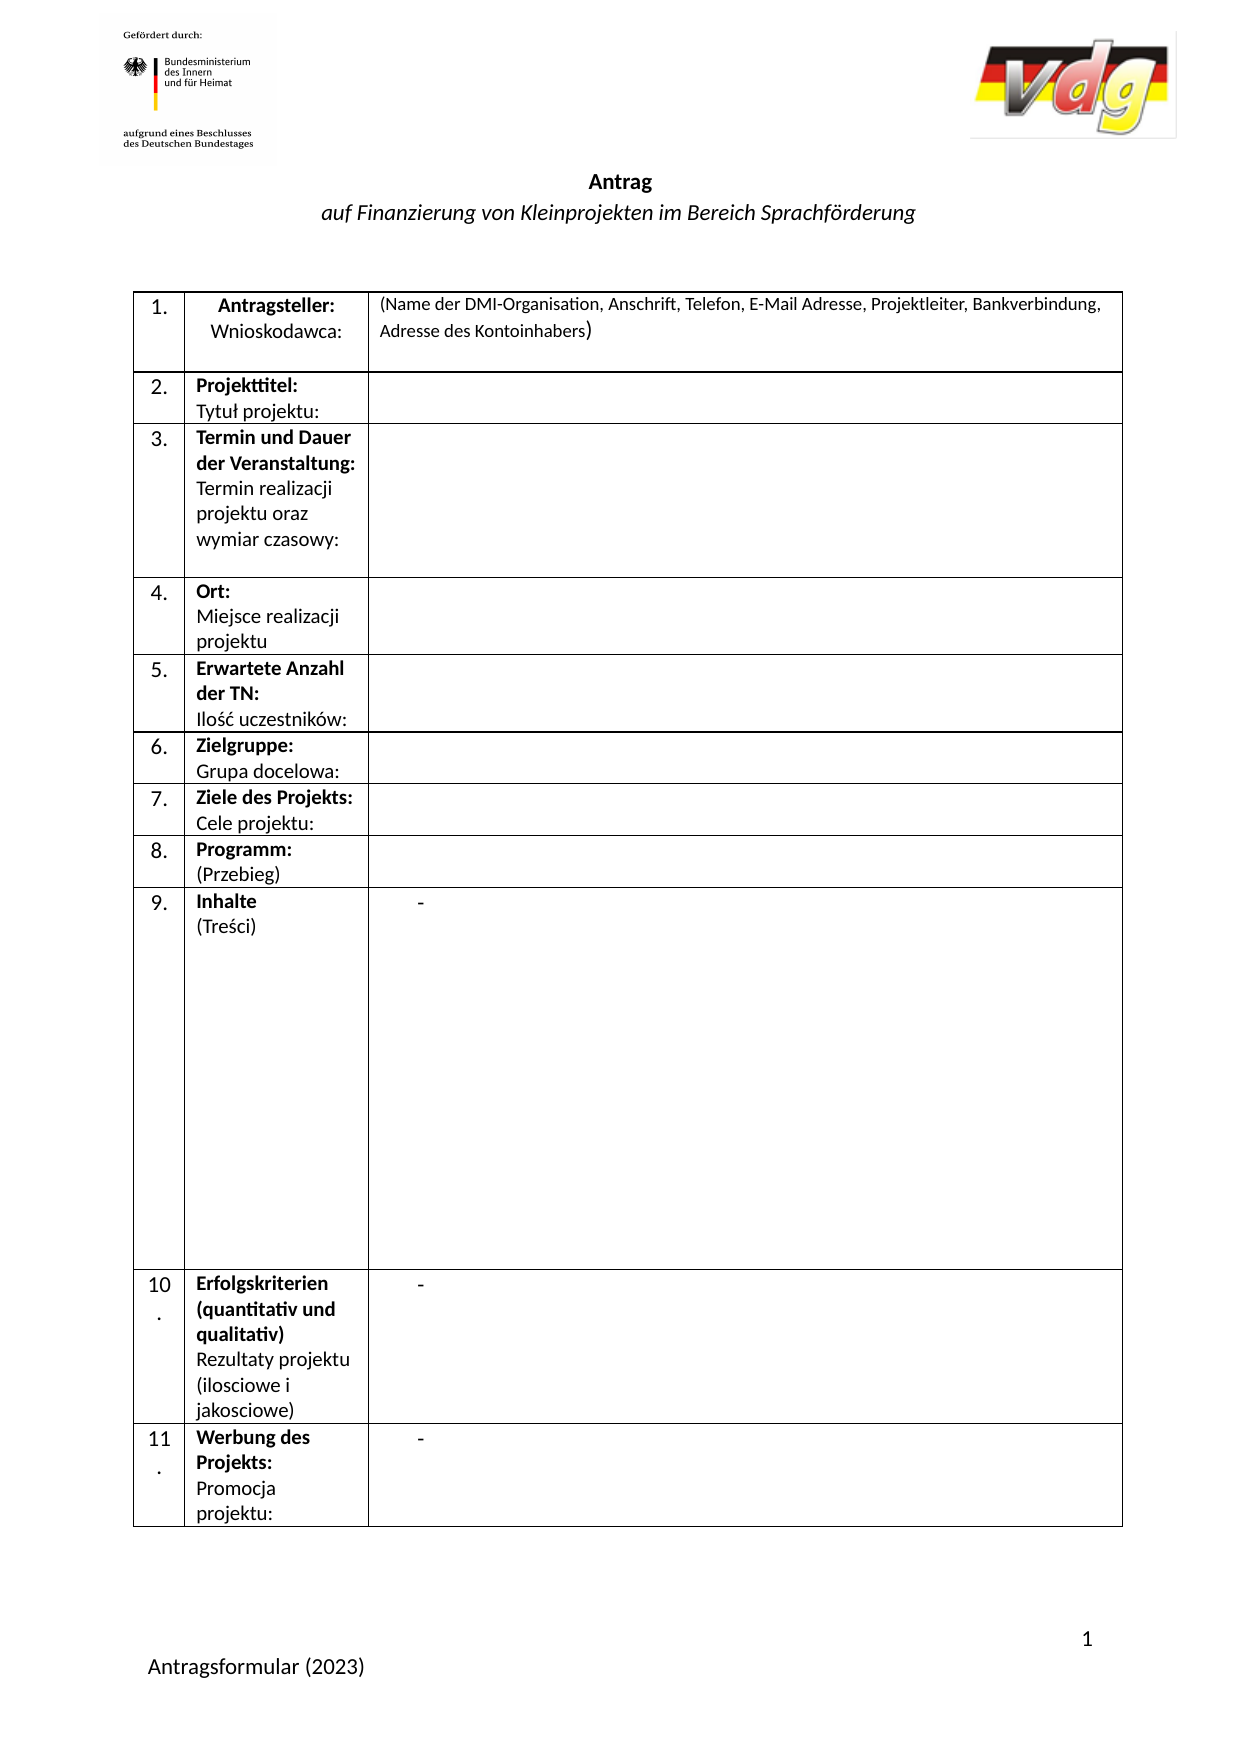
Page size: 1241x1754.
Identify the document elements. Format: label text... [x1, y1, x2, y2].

table_cell [369, 424, 1122, 577]
table_cell [369, 836, 1122, 887]
table_cell [369, 1270, 1122, 1423]
table_cell 2. [134, 373, 184, 423]
table_cell 11. [134, 1424, 184, 1526]
picture [970, 31, 1178, 140]
table_header Antragsteller: Wnioskodawca: [185, 293, 368, 371]
table_cell Zielgruppe: Grupa docelowa: [185, 733, 368, 783]
table_cell Ort: Miejsce realizacji projektu [185, 578, 368, 654]
table_cell 5. [134, 655, 184, 731]
table_cell [369, 888, 1122, 1269]
table_cell [369, 1424, 1122, 1526]
table_cell 7. [134, 784, 184, 835]
table_cell Inhalte (Treści) [185, 888, 368, 1269]
table_cell [369, 784, 1122, 835]
table_cell 8. [134, 836, 184, 887]
table_cell 3. [134, 424, 184, 577]
table_cell Werbung des Projekts: Promocja projektu: [185, 1424, 368, 1526]
table_cell Projekttitel: Tytuł projektu: [185, 373, 368, 423]
table_header 1. [134, 293, 184, 371]
table_cell 4. [134, 578, 184, 654]
table_cell 6. [134, 733, 184, 783]
table_cell Ziele des Projekts: Cele projektu: [185, 784, 368, 835]
table_cell [369, 733, 1122, 783]
text Antrag auf Finanzierung von Kleinprojekten im Bereich Sprachförderung [148, 148, 1093, 226]
table_cell [369, 373, 1122, 423]
table_cell Programm: (Przebieg) [185, 836, 368, 887]
table_cell 10. [134, 1270, 184, 1423]
table_cell [369, 578, 1122, 654]
table_cell 9. [134, 888, 184, 1269]
table_header (Name der DMI-Organisation, Anschrift, Telefon, E-Mail Adresse, Projektleiter, Bankverbindung, Adresse des Kontoinhabers) [369, 293, 1122, 371]
picture [99, 13, 278, 166]
table_cell Erfolgskriterien (quantitativ und qualitativ) Rezultaty projektu (ilosciowe i jakosciowe) [185, 1270, 368, 1423]
table_cell [369, 655, 1122, 731]
table_cell Termin und Dauer der Veranstaltung: Termin realizacji projektu oraz wymiar czasowy: [185, 424, 368, 577]
table_cell Erwartete Anzahl der TN: Ilość uczestników: [185, 655, 368, 731]
